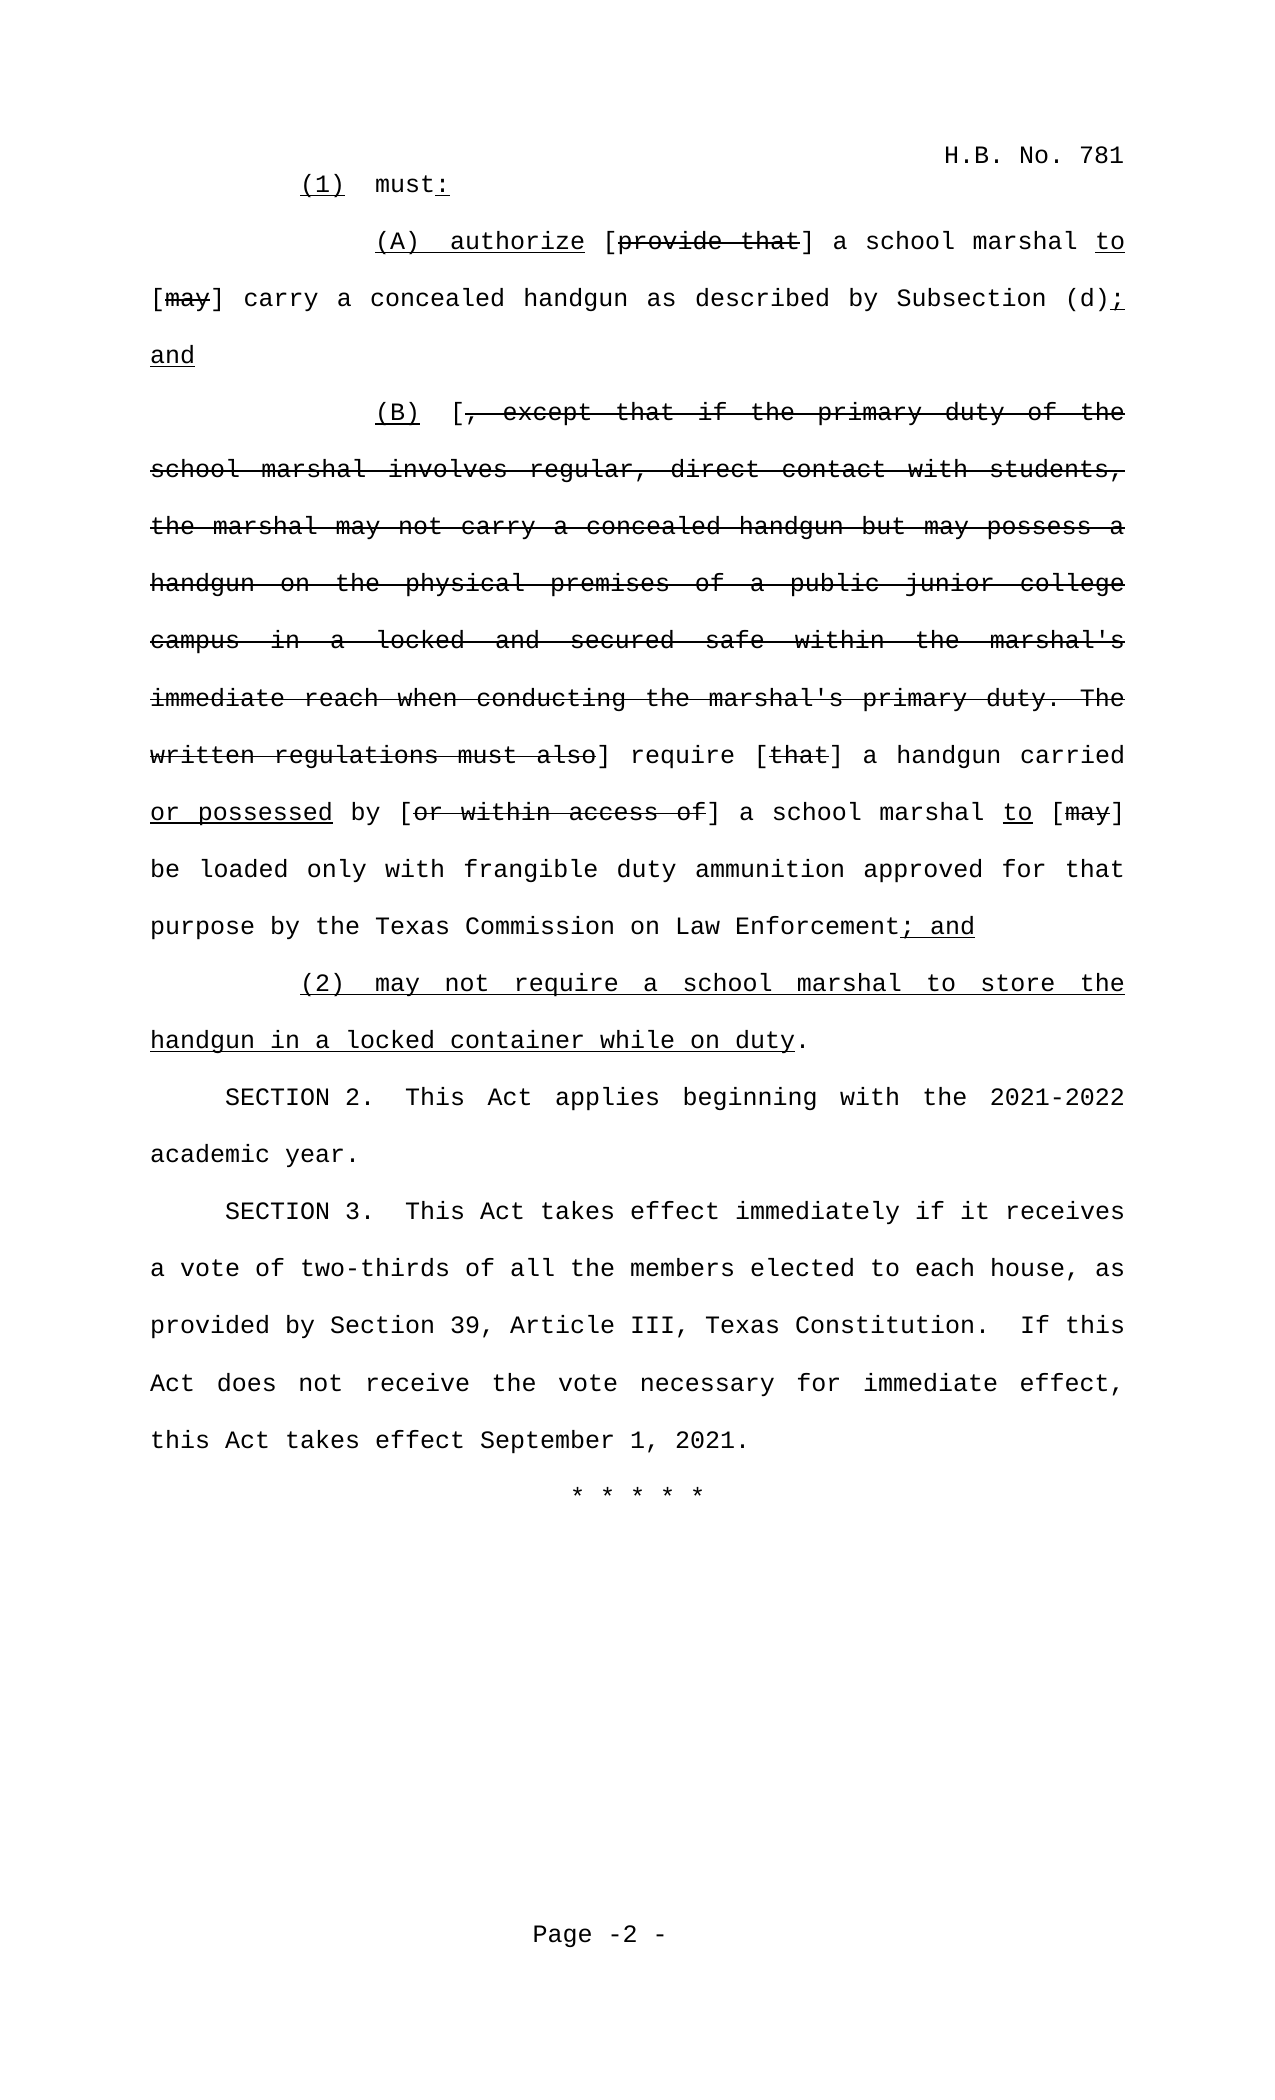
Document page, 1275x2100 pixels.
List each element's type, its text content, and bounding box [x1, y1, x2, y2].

text (B) [, except that if the primary duty of the school marshal involves regular, direct contact with students, the marshal may not carry a concealed handgun but may possess a handgun on the physical premises of a public junior college campus in a locked and secured safe within the marshal's immediate reach when conducting the marshal's primary duty. The written regulations must also] require [that] a handgun carried or possessed by [or within access of] a school marshal to [may] be loaded only with frangible duty ammunition approved for that purpose by the Texas Commission on Law Enforcement; and [150, 472, 1125, 527]
text (B) [, except that if the primary duty of the school marshal involves regular, direct contact with students, the marshal may not carry a concealed handgun but may possess a handgun on the physical premises of a public junior college campus in a locked and secured safe within the marshal's immediate reach when conducting the marshal's primary duty. The written regulations must also] require [that] a handgun carried or possessed by [or within access of] a school marshal to [may] be loaded only with frangible duty ammunition approved for that purpose by the Texas Commission on Law Enforcement; and [150, 399, 1125, 470]
text (A) authorize [provide that] a school marshal to [may] carry a concealed handgun as described by Subsection (d); and [150, 228, 1125, 371]
text SECTION 2. This Act applies beginning with the 2021-2022 academic year. [150, 1084, 1125, 1170]
text (2) may not require a school marshal to store the handgun in a locked container while on duty. [150, 970, 1125, 1056]
text (B) [, except that if the primary duty of the school marshal involves regular, direct contact with students, the marshal may not carry a concealed handgun but may possess a handgun on the physical premises of a public junior college campus in a locked and secured safe within the marshal's immediate reach when conducting the marshal's primary duty. The written regulations must also] require [that] a handgun carried or possessed by [or within access of] a school marshal to [may] be loaded only with frangible duty ammunition approved for that purpose by the Texas Commission on Law Enforcement; and [150, 529, 1125, 584]
text (1) must: [150, 171, 1125, 200]
text * * * * * [150, 1484, 1125, 1513]
text (B) [, except that if the primary duty of the school marshal involves regular, direct contact with students, the marshal may not carry a concealed handgun but may possess a handgun on the physical premises of a public junior college campus in a locked and secured safe within the marshal's immediate reach when conducting the marshal's primary duty. The written regulations must also] require [that] a handgun carried or possessed by [or within access of] a school marshal to [may] be loaded only with frangible duty ammunition approved for that purpose by the Texas Commission on Law Enforcement; and [150, 643, 1125, 699]
text SECTION 3. This Act takes effect immediately if it receives a vote of two-thirds of all the members elected to each house, as provided by Section 39, Article III, Texas Constitution. If this Act does not receive the vote necessary for immediate effect, this Act takes effect September 1, 2021. [150, 1199, 1125, 1456]
text (B) [, except that if the primary duty of the school marshal involves regular, direct contact with students, the marshal may not carry a concealed handgun but may possess a handgun on the physical premises of a public junior college campus in a locked and secured safe within the marshal's immediate reach when conducting the marshal's primary duty. The written regulations must also] require [that] a handgun carried or possessed by [or within access of] a school marshal to [may] be loaded only with frangible duty ammunition approved for that purpose by the Texas Commission on Law Enforcement; and [150, 700, 1125, 942]
text (B) [, except that if the primary duty of the school marshal involves regular, direct contact with students, the marshal may not carry a concealed handgun but may possess a handgun on the physical premises of a public junior college campus in a locked and secured safe within the marshal's immediate reach when conducting the marshal's primary duty. The written regulations must also] require [that] a handgun carried or possessed by [or within access of] a school marshal to [may] be loaded only with frangible duty ammunition approved for that purpose by the Texas Commission on Law Enforcement; and [150, 586, 1125, 641]
